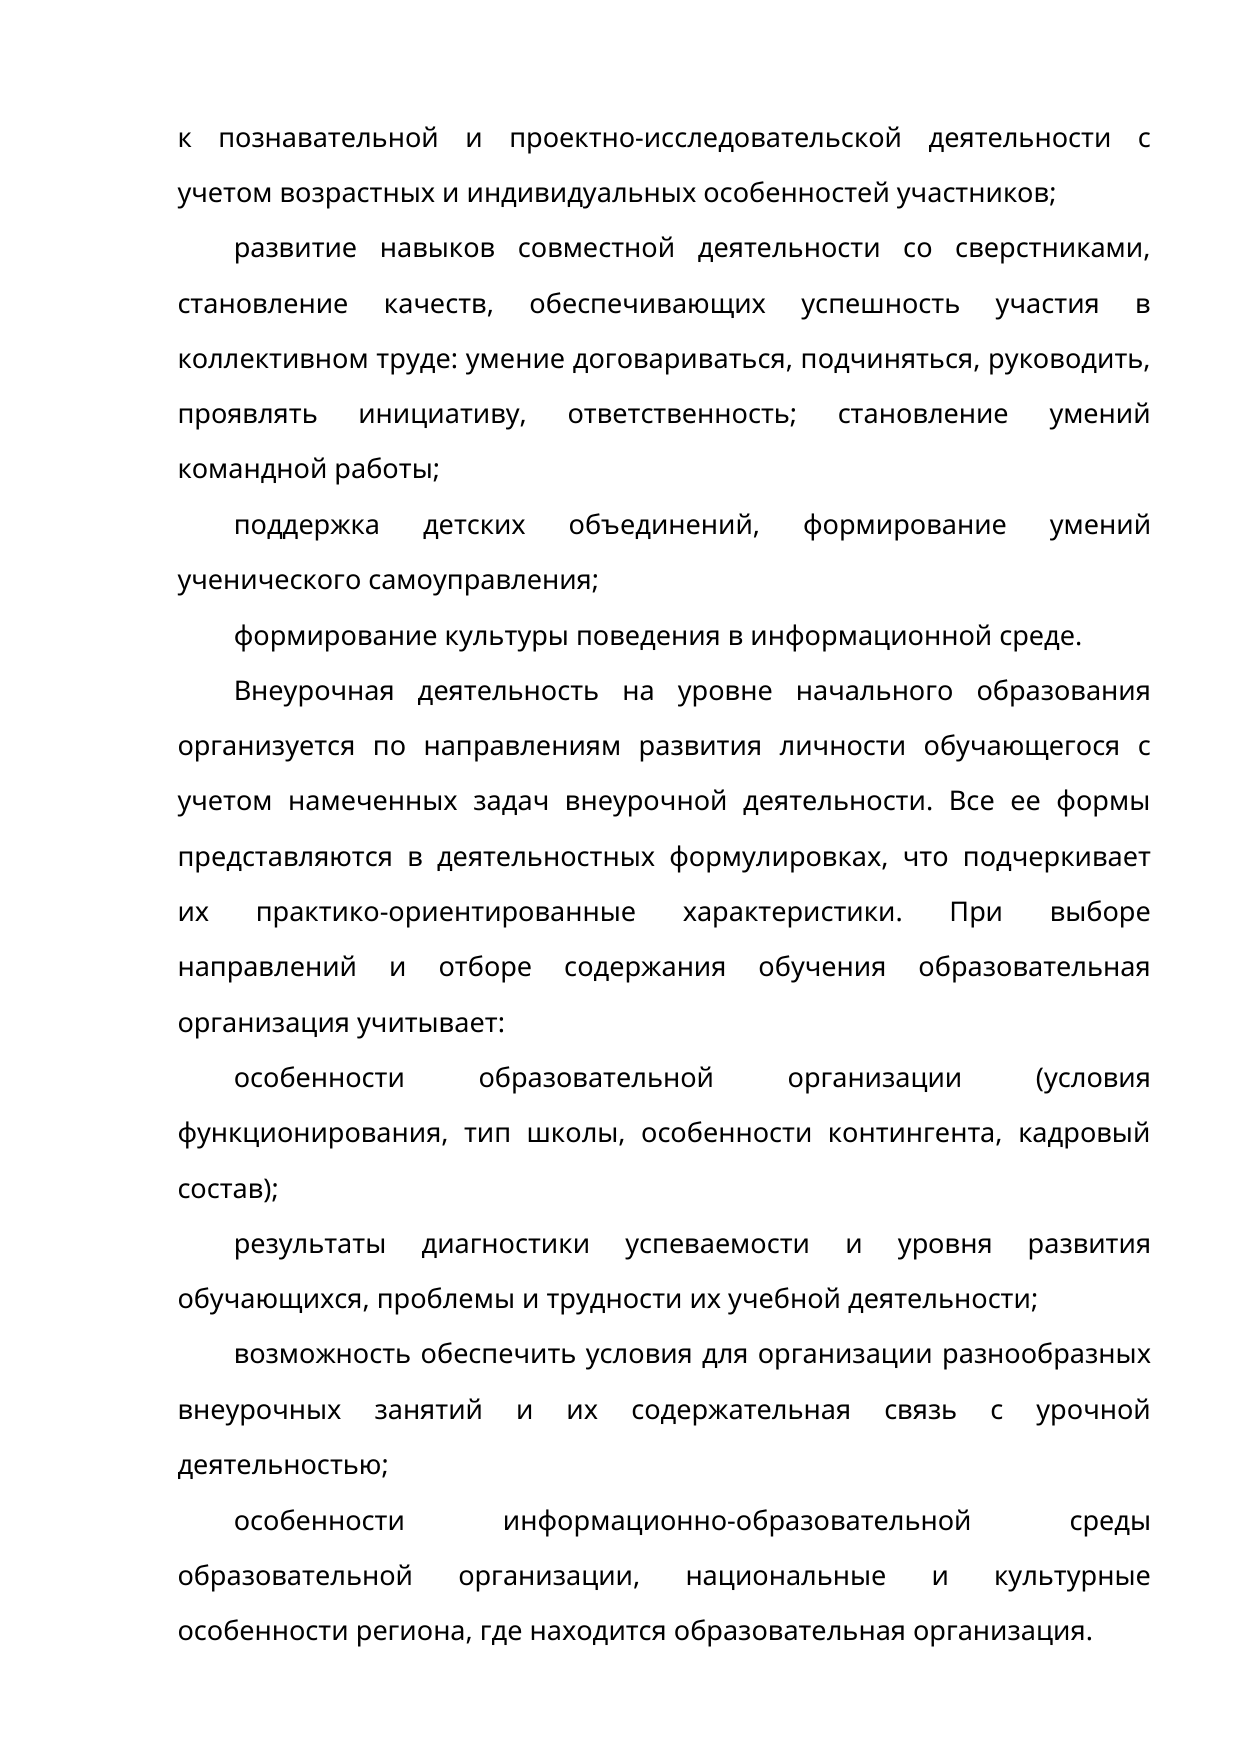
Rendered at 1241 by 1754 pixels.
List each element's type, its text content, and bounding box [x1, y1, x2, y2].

text Внеурочная деятельность на уровне начального образования организуется по направлениям развития личности обучающегося с учетом намеченных задач внеурочной деятельности. Все ее формы представляются в деятельностных формулировках, что подчеркивает их практико-ориентированные характеристики. При выборе направлений и отборе содержания обучения образовательная организация учитывает: [177, 671, 1152, 1040]
text результаты диагностики успеваемости и уровня развития обучающихся, проблемы и трудности их учебной деятельности; [177, 1224, 1152, 1317]
text особенности информационно-образовательной среды образовательной организации, национальные и культурные особенности региона, где находится образовательная организация. [177, 1501, 1152, 1648]
text возможность обеспечить условия для организации разнообразных внеурочных занятий и их содержательная связь с урочной деятельностью; [177, 1335, 1152, 1482]
text формирование культуры поведения в информационной среде. [177, 616, 1152, 653]
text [177, 118, 1152, 210]
text особенности образовательной организации (условия функционирования, тип школы, особенности контингента, кадровый состав); [177, 1058, 1152, 1206]
text развитие навыков совместной деятельности со сверстниками, становление качеств, обеспечивающих успешность участия в коллективном труде: умение договариваться, подчиняться, руководить, проявлять инициативу, ответственность; становление умений командной работы; [177, 229, 1152, 487]
text поддержка детских объединений, формирование умений ученического самоуправления; [177, 505, 1152, 597]
